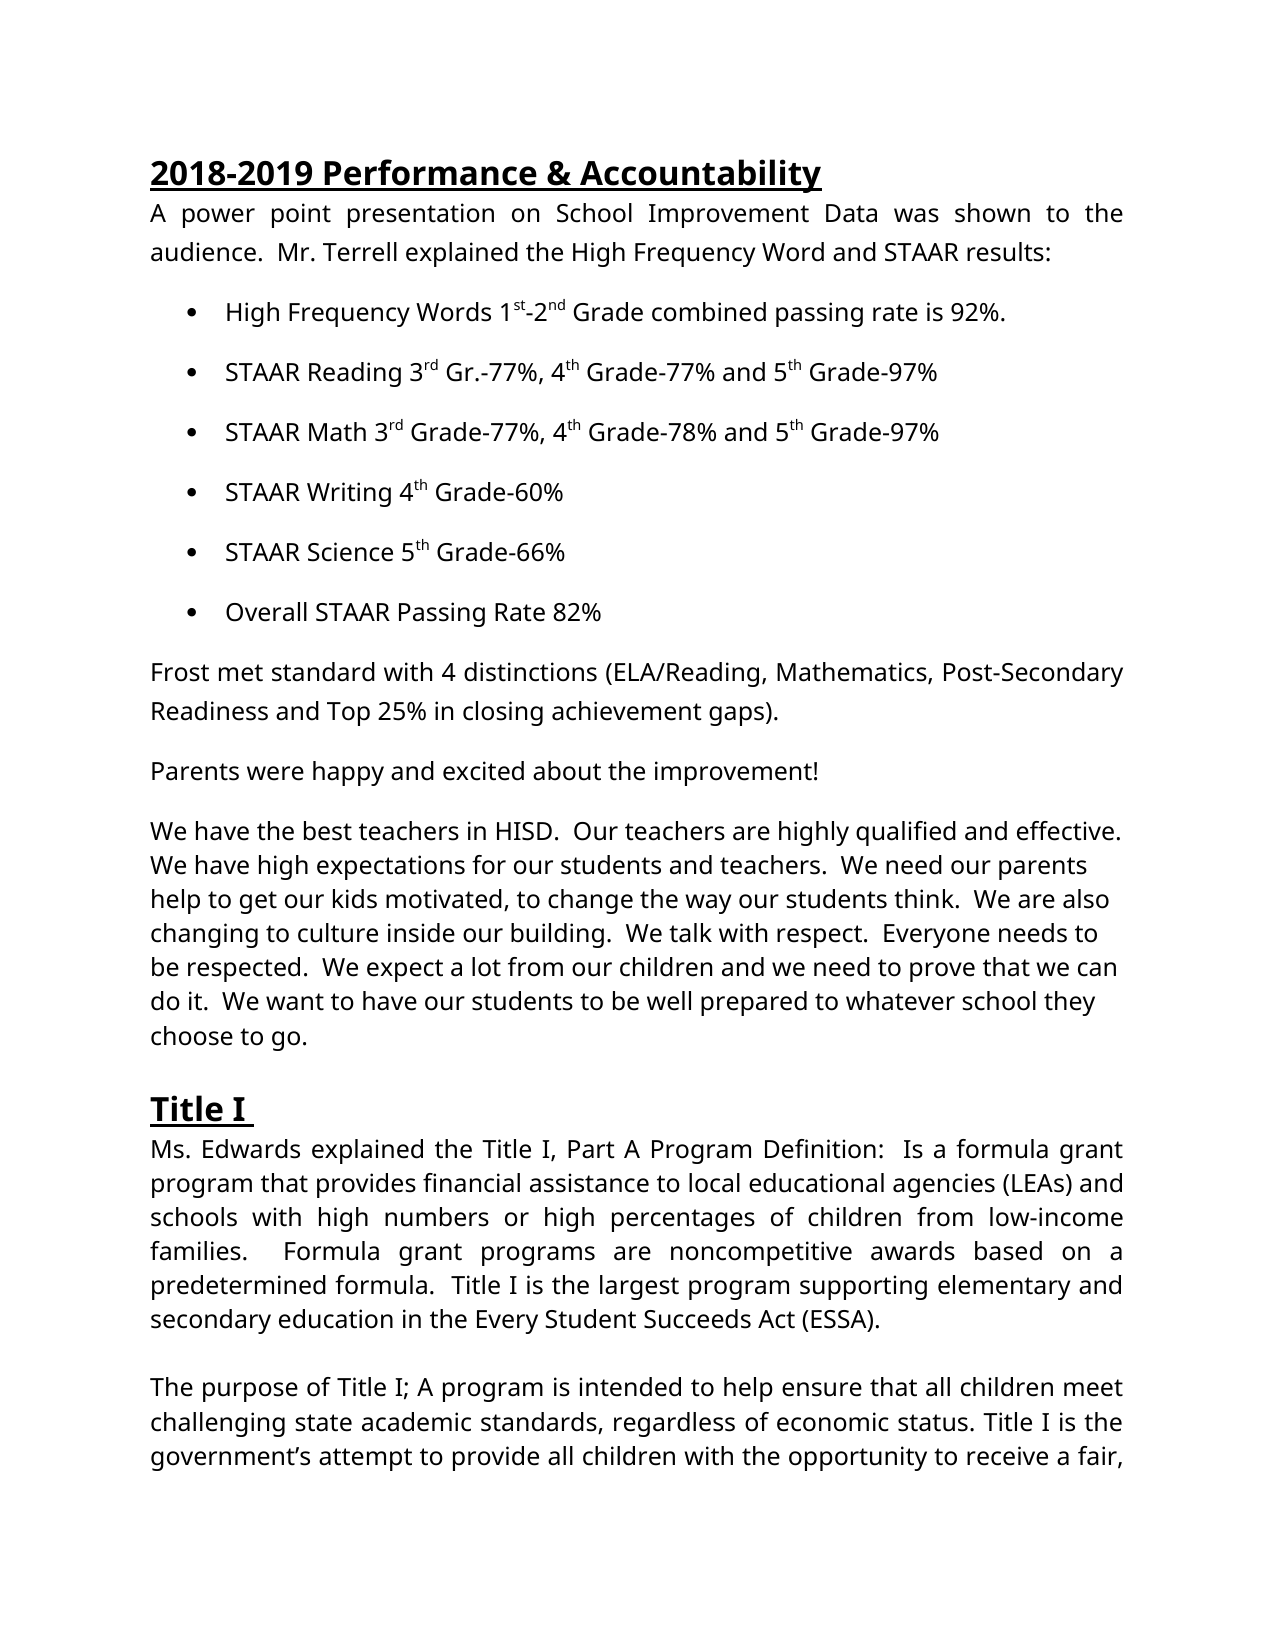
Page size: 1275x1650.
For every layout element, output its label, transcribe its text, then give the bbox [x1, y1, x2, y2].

list STAAR Writing 4th Grade-60% [187, 474, 1125, 509]
list STAAR Math 3rd Grade-77%, 4th Grade-78% and 5th Grade-97% [187, 414, 1125, 449]
text Ms. Edwards explained the Title I, Part A Program Definition: Is a formula grant program that provides financial assistance to local educational agencies (LEAs) and schools with high numbers or high percentages of children from low-income families. Formula grant programs are noncompetitive awards based on a predetermined formula. Title I is the largest program supporting elementary and secondary education in the Every Student Succeeds Act (ESSA). [150, 1132, 1125, 1336]
list STAAR Science 5th Grade-66% [187, 534, 1125, 569]
text We have the best teachers in HISD. Our teachers are highly qualified and effective. We have high expectations for our students and teachers. We need our parents help to get our kids motivated, to change the way our students think. We are also changing to culture inside our building. We talk with respect. Everyone needs to be respected. We expect a lot from our children and we need to prove that we can do it. We want to have our students to be well prepared to whatever school they choose to go. [150, 814, 1125, 1052]
text 2018-2019 Performance & Accountability [150, 150, 1125, 195]
text A power point presentation on School Improvement Data was shown to the audience. Mr. Terrell explained the High Frequency Word and STAAR results: [150, 195, 1125, 269]
text Title I [150, 1086, 1125, 1132]
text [150, 1370, 1125, 1472]
text Frost met standard with 4 distinctions (ELA/Reading, Mathematics, Post-Secondary Readiness and Top 25% in closing achievement gaps). [150, 654, 1125, 728]
text Parents were happy and excited about the improvement! [150, 754, 1125, 788]
list STAAR Reading 3rd Gr.-77%, 4th Grade-77% and 5th Grade-97% [187, 354, 1125, 389]
list High Frequency Words 1st-2nd Grade combined passing rate is 92%. [187, 294, 1125, 329]
list Overall STAAR Passing Rate 82% [187, 594, 1125, 629]
